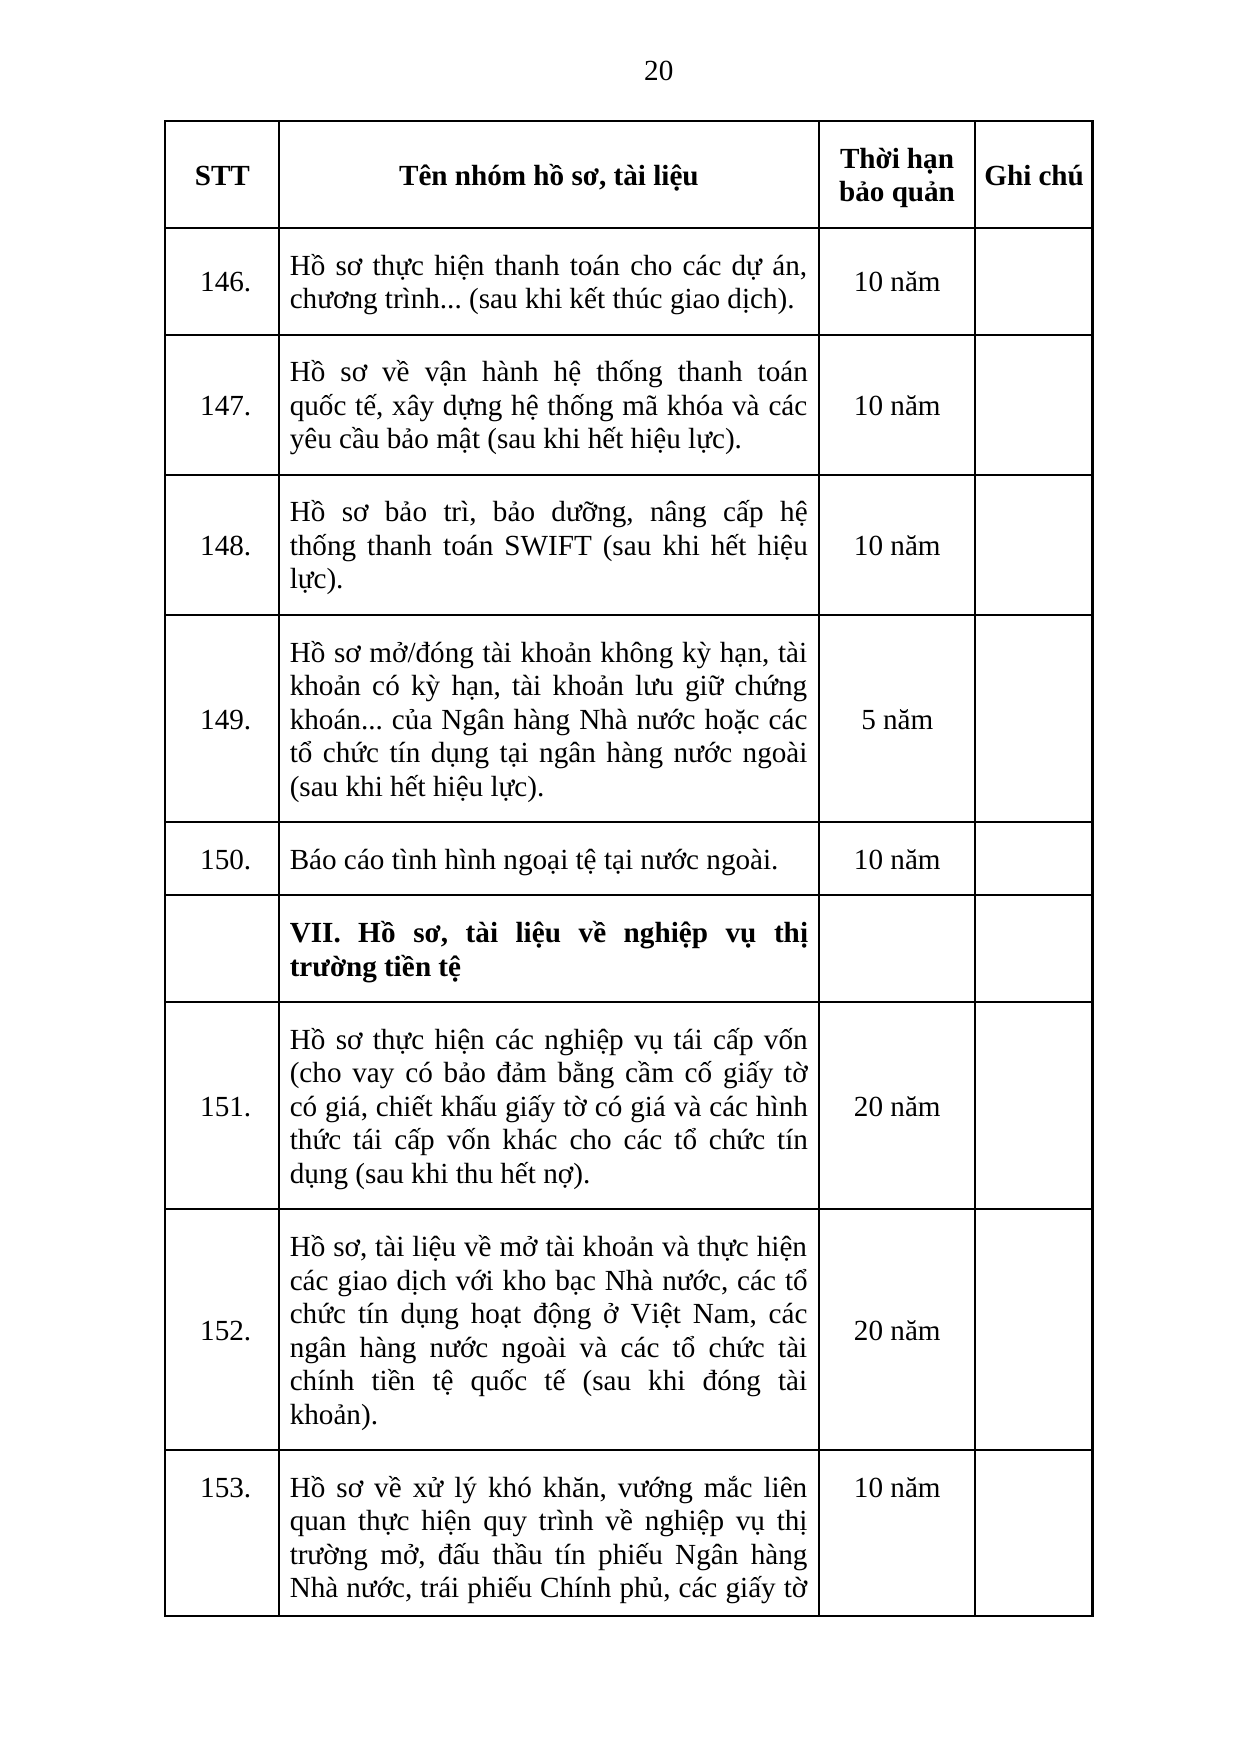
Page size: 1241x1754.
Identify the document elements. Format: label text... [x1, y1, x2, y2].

table_cell [976, 823, 1091, 894]
table_cell VII. Hồ sơ, tài liệu về nghiệp vụ thị trường tiền tệ [280, 896, 818, 1001]
table_cell [166, 229, 278, 333]
table_cell 10 năm [820, 823, 974, 894]
table_cell [166, 1003, 278, 1208]
table_cell Hồ sơ bảo trì, bảo dưỡng, nâng cấp hệ thống thanh toán SWIFT (sau khi hết hiệu lực). [280, 476, 818, 614]
table_cell [166, 616, 278, 821]
table_header STT [166, 122, 278, 227]
table_cell [976, 896, 1091, 1001]
table_cell [976, 1451, 1091, 1614]
table_cell [166, 1451, 278, 1614]
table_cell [280, 1451, 818, 1614]
table_cell [166, 336, 278, 474]
table_cell [166, 823, 278, 894]
table_cell 10 năm [820, 336, 974, 474]
table_cell Hồ sơ mở/đóng tài khoản không kỳ hạn, tài khoản có kỳ hạn, tài khoản lưu giữ chứng khoán... của Ngân hàng Nhà nước hoặc các tổ chức tín dụng tại ngân hàng nước ngoài (sau khi hết hiệu lực). [280, 616, 818, 821]
table_cell [976, 1003, 1091, 1208]
table_cell [166, 896, 278, 1001]
table_header Thời hạn bảo quản [820, 122, 974, 227]
table_cell Hồ sơ thực hiện thanh toán cho các dự án, chương trình... (sau khi kết thúc giao dịch). [280, 229, 818, 333]
table_cell [166, 476, 278, 614]
table_cell Hồ sơ về vận hành hệ thống thanh toán quốc tế, xây dựng hệ thống mã khóa và các yêu cầu bảo mật (sau khi hết hiệu lực). [280, 336, 818, 474]
table_cell 5 năm [820, 616, 974, 821]
table_header Ghi chú [976, 122, 1091, 227]
table_cell [976, 616, 1091, 821]
table_cell [820, 896, 974, 1001]
table_cell Báo cáo tình hình ngoại tệ tại nước ngoài. [280, 823, 818, 894]
table_cell [976, 336, 1091, 474]
table_cell Hồ sơ, tài liệu về mở tài khoản và thực hiện các giao dịch với kho bạc Nhà nước, các tổ chức tín dụng hoạt động ở Việt Nam, các ngân hàng nước ngoài và các tổ chức tài chính tiền tệ quốc tế (sau khi đóng tài khoản). [280, 1210, 818, 1449]
table_cell 10 năm [820, 476, 974, 614]
table_cell 10 năm [820, 1451, 974, 1614]
table_cell [166, 1210, 278, 1449]
table_cell 20 năm [820, 1003, 974, 1208]
table_cell 10 năm [820, 229, 974, 333]
table_cell Hồ sơ thực hiện các nghiệp vụ tái cấp vốn (cho vay có bảo đảm bằng cầm cố giấy tờ có giá, chiết khấu giấy tờ có giá và các hình thức tái cấp vốn khác cho các tổ chức tín dụng (sau khi thu hết nợ). [280, 1003, 818, 1208]
table_cell 20 năm [820, 1210, 974, 1449]
table_header Tên nhóm hồ sơ, tài liệu [280, 122, 818, 227]
table_cell [976, 1210, 1091, 1449]
table_cell [976, 229, 1091, 333]
table_cell [976, 476, 1091, 614]
